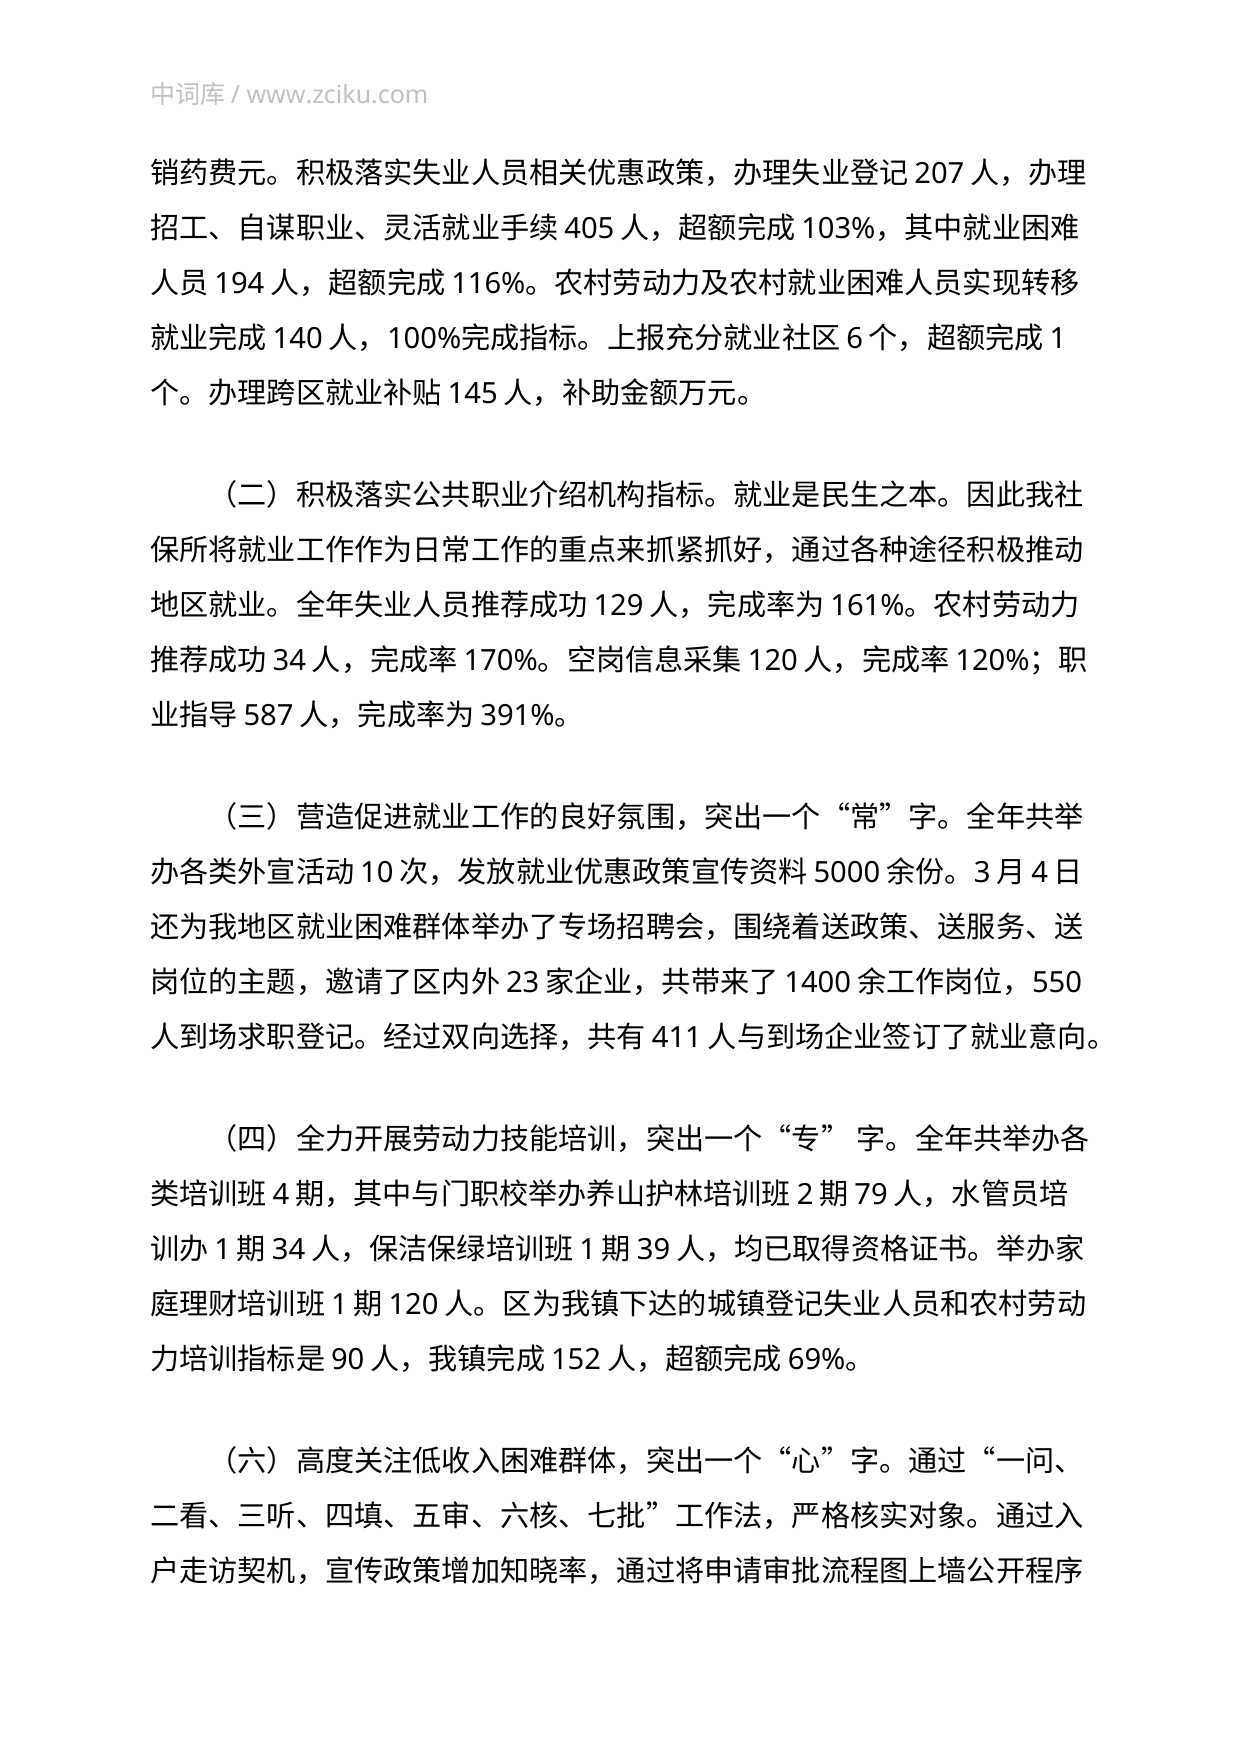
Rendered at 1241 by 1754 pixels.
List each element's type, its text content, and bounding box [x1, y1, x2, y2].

text （二）积极落实公共职业介绍机构指标。就业是民生之本。因此我社保所将就业工作作为日常工作的重点来抓紧抓好，通过各种途径积极推动地区就业。全年失业人员推荐成功129人，完成率为161%。农村劳动力推荐成功34人，完成率170%。空岗信息采集120人，完成率120%；职业指导587人，完成率为391%。 [150, 472, 1090, 734]
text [150, 1437, 1090, 1589]
text （三）营造促进就业工作的良好氛围，突出一个“常”字。全年共举办各类外宣活动10次，发放就业优惠政策宣传资料5000余份。3月4日还为我地区就业困难群体举办了专场招聘会，围绕着送政策、送服务、送岗位的主题，邀请了区内外23家企业，共带来了1400余工作岗位，550人到场求职登记。经过双向选择，共有411人与到场企业签订了就业意向。 [150, 794, 1090, 1056]
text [150, 150, 1090, 412]
text （四）全力开展劳动力技能培训，突出一个“专” 字。全年共举办各类培训班4期，其中与门职校举办养山护林培训班2期79人，水管员培训办1期34人，保洁保绿培训班1期39人，均已取得资格证书。举办家庭理财培训班1期120人。区为我镇下达的城镇登记失业人员和农村劳动力培训指标是90人，我镇完成152人，超额完成69%。 [150, 1116, 1090, 1378]
